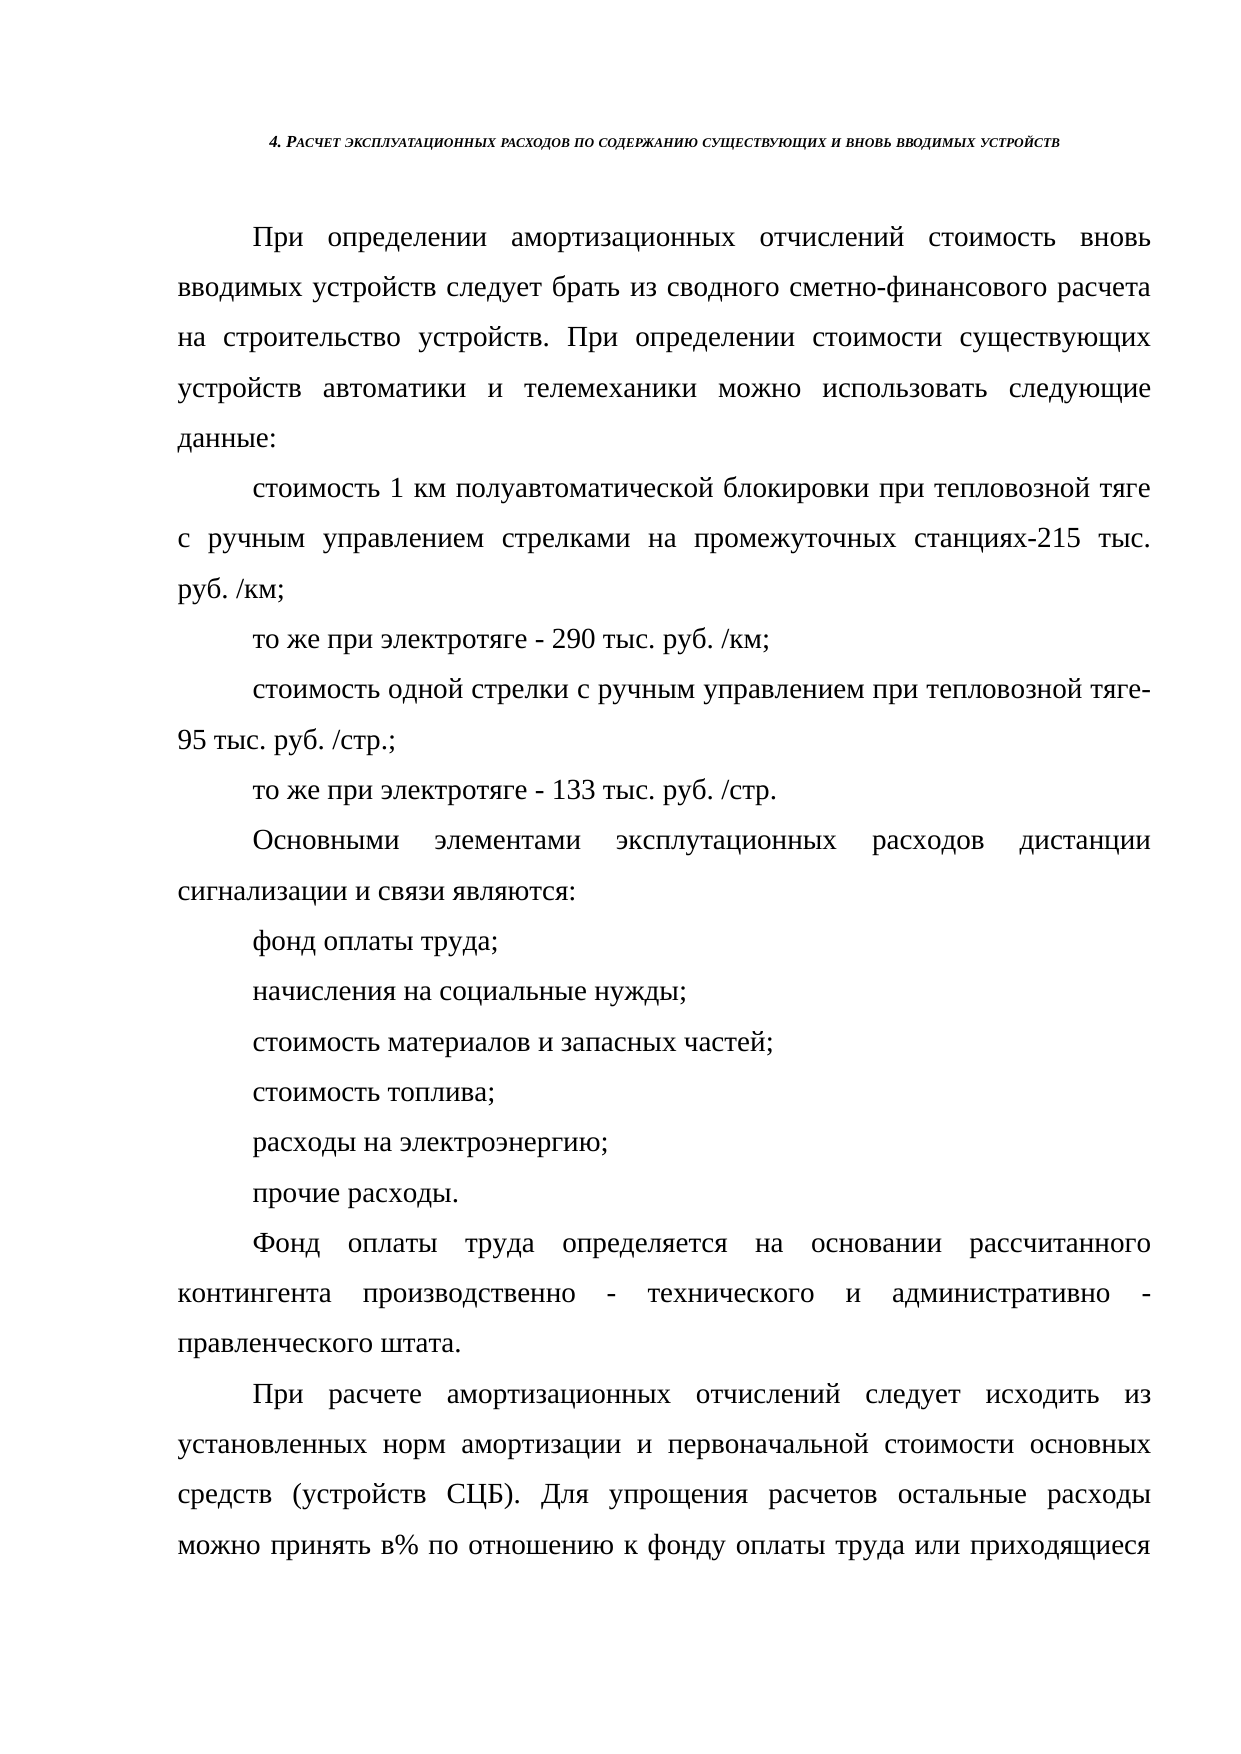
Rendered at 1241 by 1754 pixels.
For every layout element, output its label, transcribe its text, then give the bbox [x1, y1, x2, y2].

text стоимость топлива; [177, 1074, 1152, 1108]
text то же при электротяге - 290 тыс. руб. /км; [177, 621, 1152, 655]
text начисления на социальные нужды; [177, 973, 1152, 1007]
text стоимость одной стрелки с ручным управлением при тепловозной тяге-95 тыс. руб. /стр.; [177, 672, 1152, 755]
text расходы на электроэнергию; [177, 1124, 1152, 1158]
text стоимость материалов и запасных частей; [177, 1024, 1152, 1057]
subtitle 4. Расчет эксплуатационных расходов по содержанию существующих и вновь вводимых устройств [177, 118, 1152, 152]
text Фонд оплаты труда определяется на основании рассчитанного контингента производственно - технического и административно - правленческого штата. [177, 1225, 1152, 1359]
text прочие расходы. [177, 1175, 1152, 1208]
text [177, 1376, 1152, 1560]
text При определении амортизационных отчислений стоимость вновь вводимых устройств следует брать из сводного сметно-финансового расчета на строительство устройств. При определении стоимости существующих устройств автоматики и телемеханики можно использовать следующие данные: [177, 219, 1152, 453]
text фонд оплаты труда; [177, 923, 1152, 957]
text стоимость 1 км полуавтоматической блокировки при тепловозной тяге с ручным управлением стрелками на промежуточных станциях-215 тыс. руб. /км; [177, 470, 1152, 604]
text Основными элементами эксплутационных расходов дистанции сигнализации и связи являются: [177, 822, 1152, 906]
text то же при электротяге - 133 тыс. руб. /стр. [177, 772, 1152, 806]
